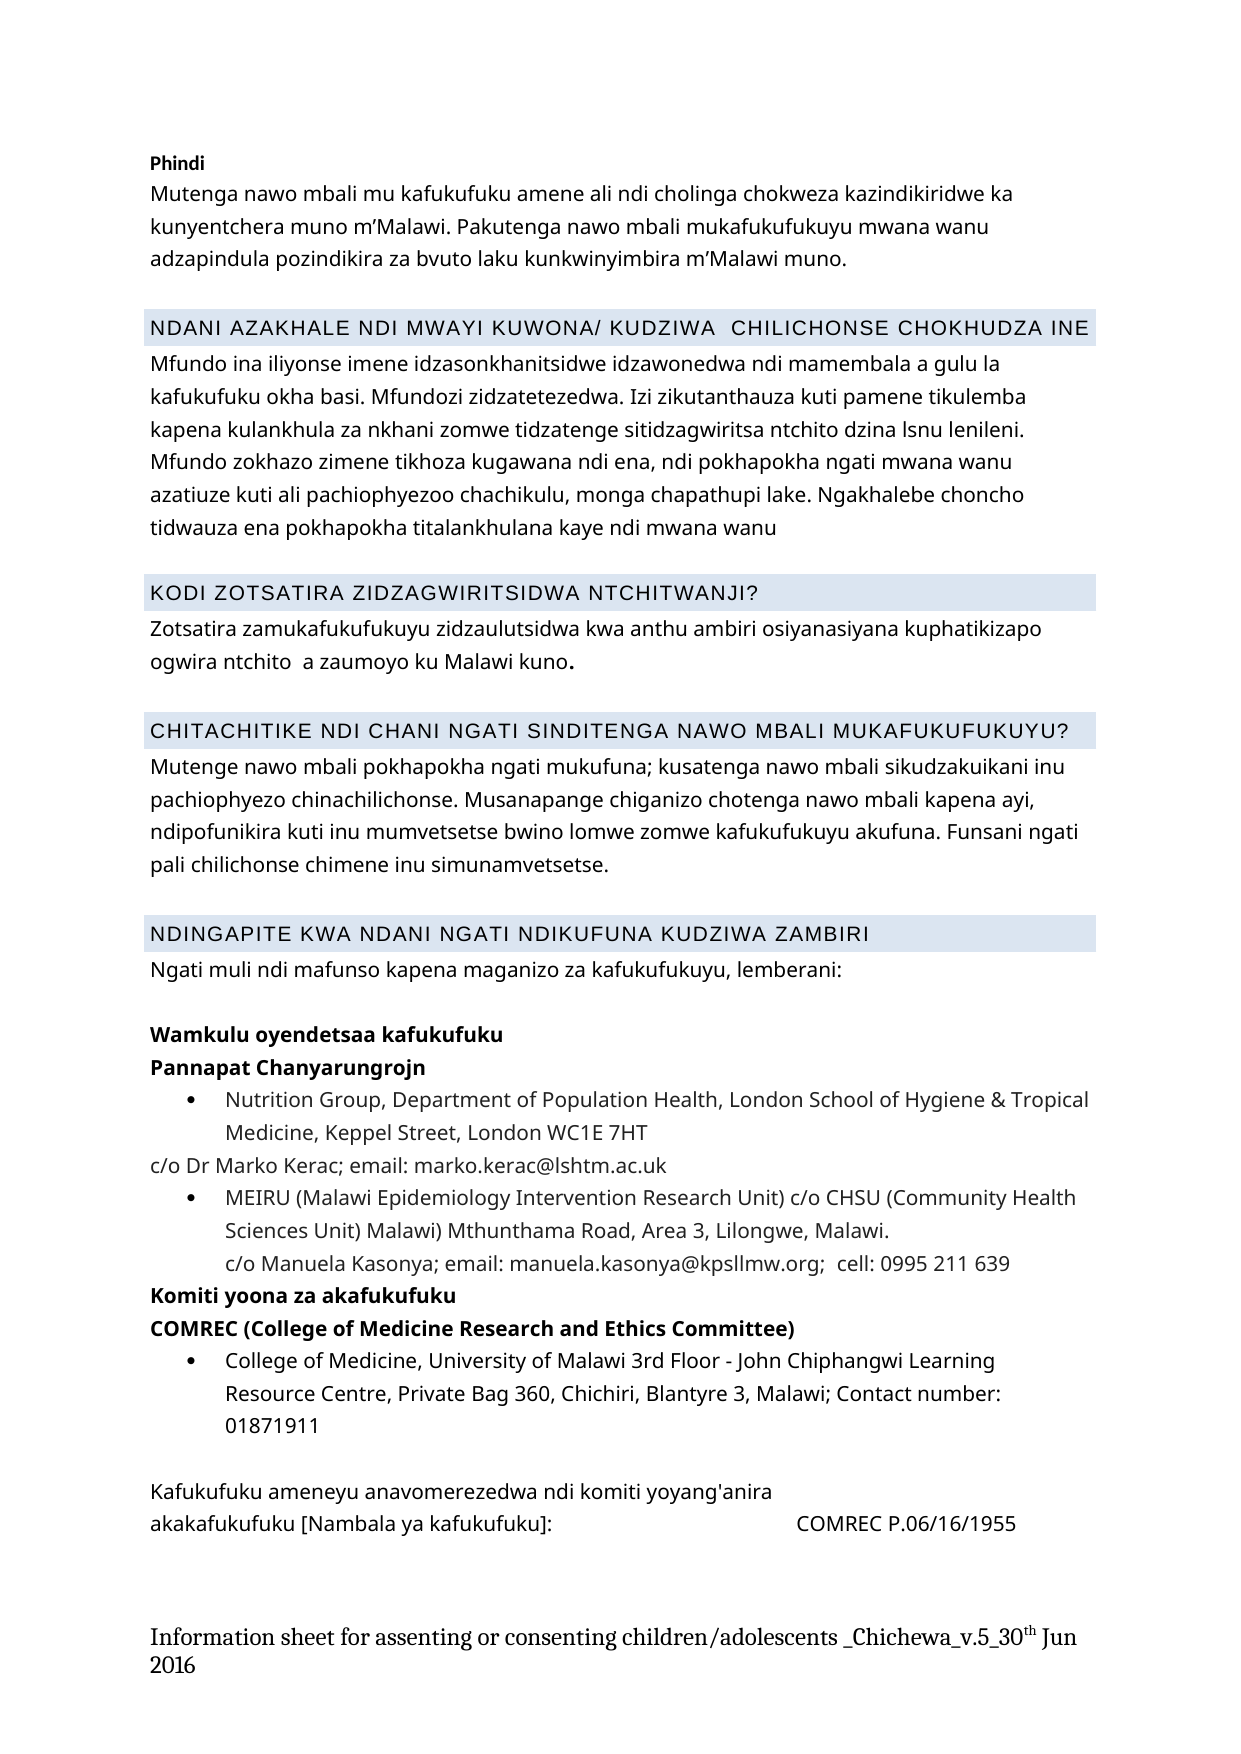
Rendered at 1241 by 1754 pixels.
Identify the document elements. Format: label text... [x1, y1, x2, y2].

list Nutrition Group, Department of Population Health, London School of Hygiene & Tropical Medicine, Keppel Street, London WC1E 7HT [187, 1086, 1090, 1147]
text Mfundo ina iliyonse imene idzasonkhanitsidwe idzawonedwa ndi mamembala a gulu la kafukufuku okha basi. Mfundozi zidzatetezedwa. Izi zikutanthauza kuti pamene tikulemba kapena kulankhula za nkhani zomwe tidzatenge sitidzagwiritsa ntchito dzina lsnu lenileni. Mfundo zokhazo zimene tikhoza kugawana ndi ena, ndi pokhapokha ngati mwana wanu azatiuze kuti ali pachiophyezoo chachikulu, monga chapathupi lake. Ngakhalebe choncho tidwauza ena pokhapokha titalankhulana kaye ndi mwana wanu [150, 349, 1090, 541]
text c/o Dr Marko Kerac; email: marko.kerac@lshtm.ac.uk [150, 1151, 1090, 1179]
text Wamkulu oyendetsaa kafukufuku [150, 1020, 1090, 1049]
text Phindi [150, 150, 1090, 175]
text Komiti yoona za akafukufuku [150, 1281, 1090, 1310]
text Zotsatira zamukafukufukuyu zidzaulutsidwa kwa anthu ambiri osiyanasiyana kuphatikizapo ogwira ntchito a zaumoyo ku Malawi kuno. [150, 614, 1090, 675]
text Pannapat Chanyarungrojn [150, 1053, 1090, 1081]
table_header Kafukufuku ameneyu anavomerezedwa ndi komiti yoyang'anira akakafukufuku [Nambala ya kafukufuku]: [139, 1477, 785, 1548]
text Mutenga nawo mbali mu kafukufuku amene ali ndi cholinga chokweza kazindikiridwe ka kunyentchera muno m’Malawi. Pakutenga nawo mbali mukafukufukuyu mwana wanu adzapindula pozindikira za bvuto laku kunkwinyimbira m’Malawi muno. [150, 179, 1090, 273]
list College of Medicine, University of Malawi 3rd Floor - John Chiphangwi Learning Resource Centre, Private Bag 360, Chichiri, Blantyre 3, Malawi; Contact number: 01871911 [187, 1346, 1090, 1440]
text Kodi zotsatira zidzagwiritsidwa ntchitwanji? [150, 581, 1090, 604]
text chitachitike ndi chani ngati sinditenga nawo mbali mukafukufukuyu? [150, 719, 1090, 742]
text NDINGAPITE KWA NDANI NGATI NDIKUFUNA KUDZIWA ZAMBIRI [150, 921, 1090, 945]
text COMREC (College of Medicine Research and Ethics Committee) [150, 1314, 1090, 1342]
list MEIRU (Malawi Epidemiology Intervention Research Unit) c/o CHSU (Community Health Sciences Unit) Malawi) Mthunthama Road, Area 3, Lilongwe, Malawi. c/o Manuela Kasonya; email: manuela.kasonya@kpsllmw.org; cell: 0995 211 639 [187, 1183, 1090, 1277]
text Ngati muli ndi mafunso kapena maganizo za kafukufukuyu, lemberani: [150, 955, 1090, 984]
table_header COMREC P.06/16/1955 [785, 1477, 1051, 1548]
text Mutenge nawo mbali pokhapokha ngati mukufuna; kusatenga nawo mbali sikudzakuikani inu pachiophyezo chinachilichonse. Musanapange chiganizo chotenga nawo mbali kapena ayi, ndipofunikira kuti inu mumvetsetse bwino lomwe zomwe kafukufukuyu akufuna. Funsani ngati pali chilichonse chimene inu simunamvetsetse. [150, 752, 1090, 878]
text ndani azakhale ndi mwayi kuwona/ kudziwa chilichonse chokhuDza ine [150, 316, 1090, 340]
